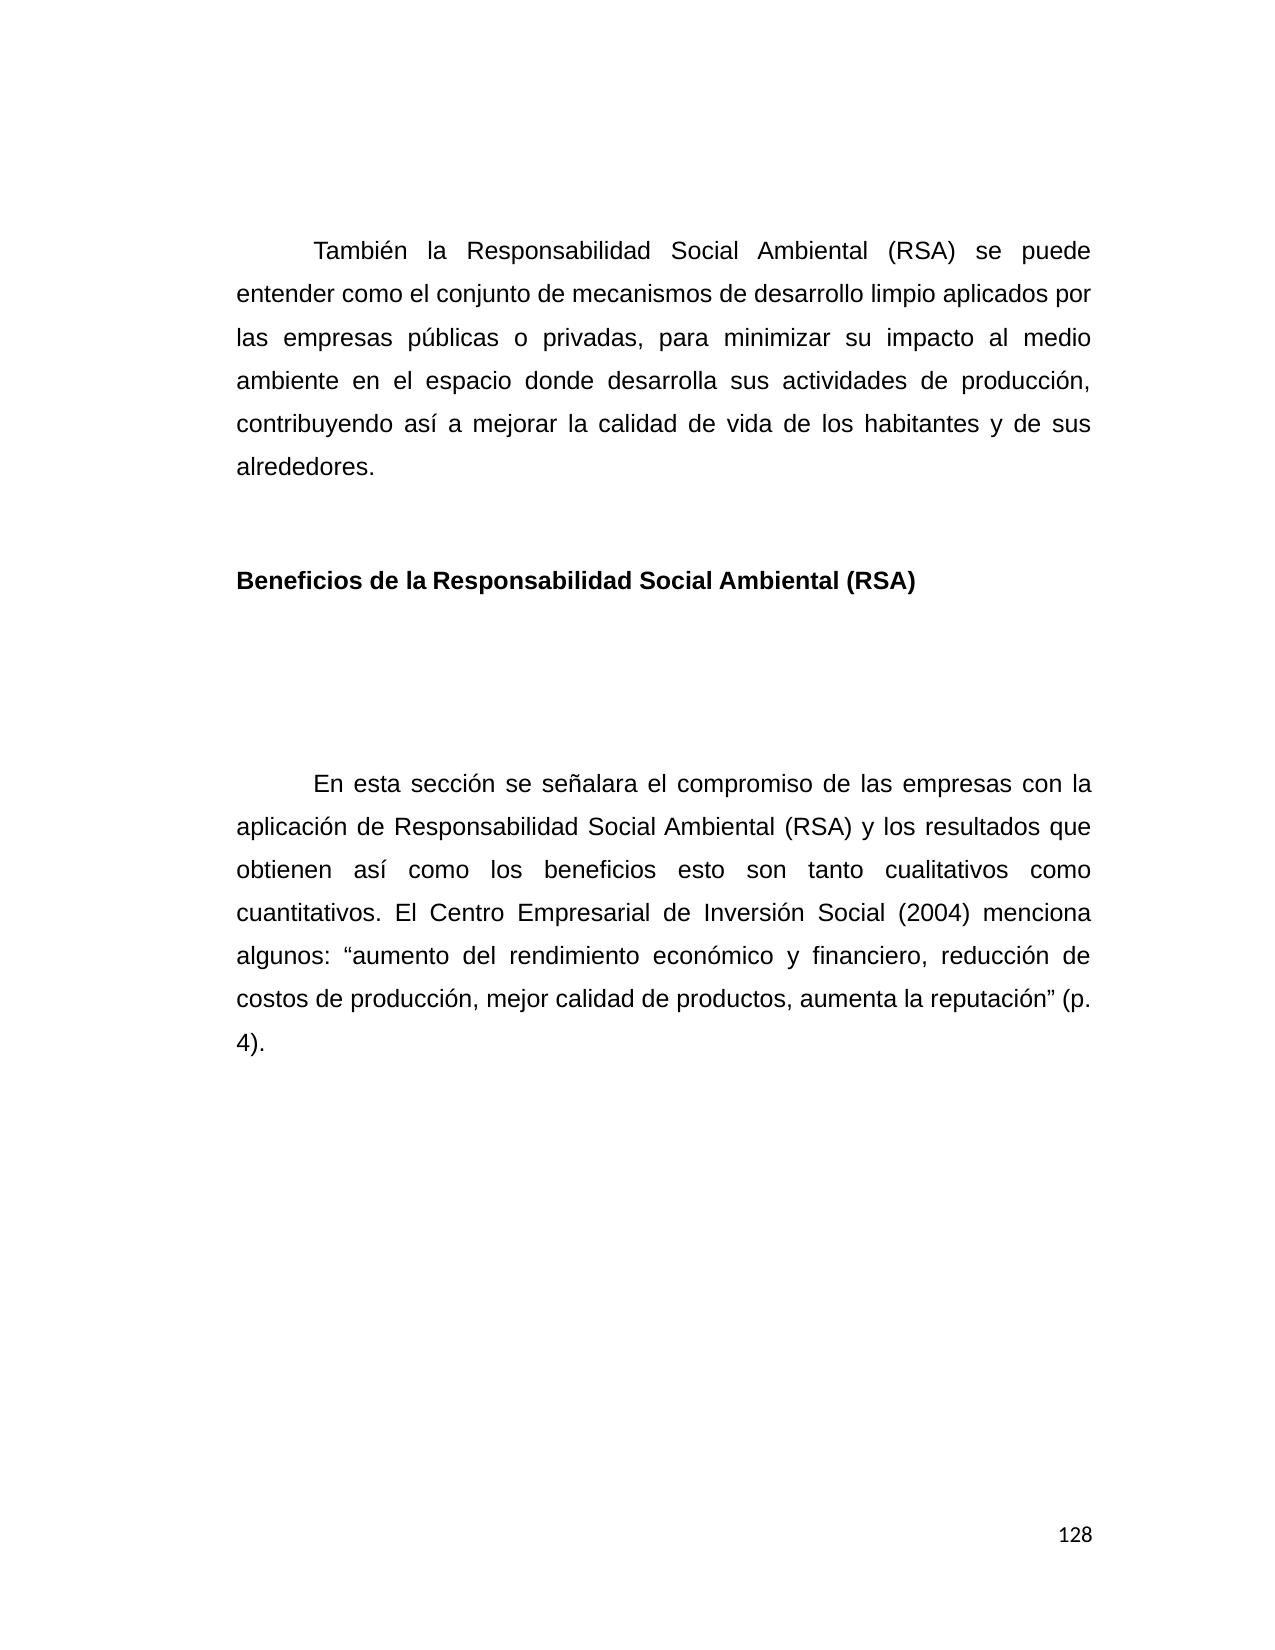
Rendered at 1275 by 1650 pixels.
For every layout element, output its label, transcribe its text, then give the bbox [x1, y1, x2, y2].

text En esta sección se señalara el compromiso de las empresas con la aplicación de Responsabilidad Social Ambiental (RSA) y los resultados que obtienen así como los beneficios esto son tanto cualitativos como cuantitativos. El Centro Empresarial de Inversión Social (2004) menciona algunos: “aumento del rendimiento económico y financiero, reducción de costos de producción, mejor calidad de productos, aumenta la reputación” (p. 4). [236, 769, 1092, 1056]
text Beneficios de la Responsabilidad Social Ambiental (RSA) [236, 566, 1092, 595]
text También la Responsabilidad Social Ambiental (RSA) se puede entender como el conjunto de mecanismos de desarrollo limpio aplicados por las empresas públicas o privadas, para minimizar su impacto al medio ambiente en el espacio donde desarrolla sus actividades de producción, contribuyendo así a mejorar la calidad de vida de los habitantes y de sus alrededores. [236, 236, 1092, 481]
